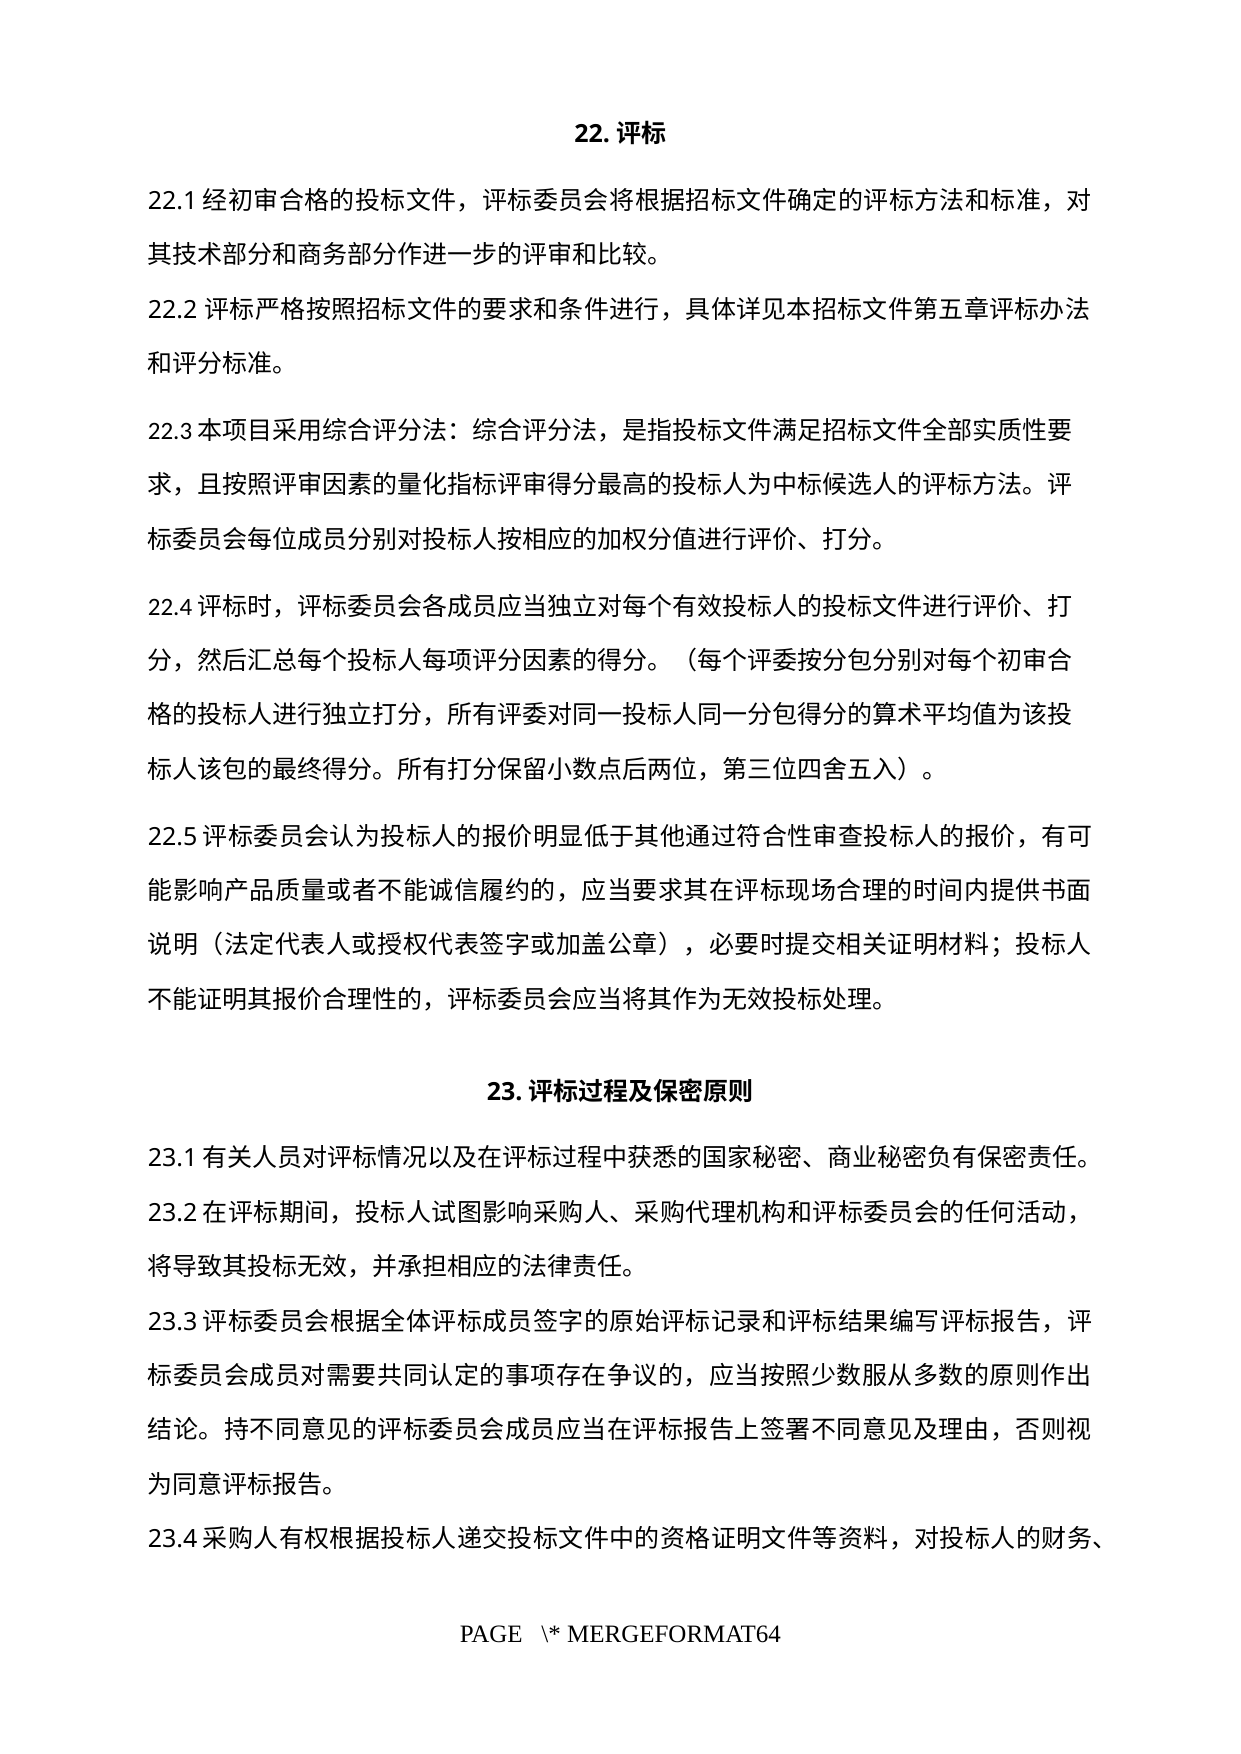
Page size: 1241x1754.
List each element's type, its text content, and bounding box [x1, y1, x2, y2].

text 23.2在评标期间，投标人试图影响采购人、采购代理机构和评标委员会的任何活动，将导致其投标无效，并承担相应的法律责任。 [148, 1192, 1092, 1283]
text 23.1有关人员对评标情况以及在评标过程中获悉的国家秘密、商业秘密负有保密责任。 [148, 1138, 1092, 1174]
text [148, 1518, 1092, 1555]
text 22.4评标时，评标委员会各成员应当独立对每个有效投标人的投标文件进行评价、打分，然后汇总每个投标人每项评分因素的得分。（每个评委按分包分别对每个初审合格的投标人进行独立打分，所有评委对同一投标人同一分包得分的算术平均值为该投标人该包的最终得分。所有打分保留小数点后两位，第三位四舍五入）。 [148, 586, 1092, 785]
text 22.5评标委员会认为投标人的报价明显低于其他通过符合性审查投标人的报价，有可能影响产品质量或者不能诚信履约的，应当要求其在评标现场合理的时间内提供书面说明（法定代表人或授权代表签字或加盖公章），必要时提交相关证明材料；投标人不能证明其报价合理性的，评标委员会应当将其作为无效投标处理。 [148, 816, 1092, 1015]
text 23.3评标委员会根据全体评标成员签字的原始评标记录和评标结果编写评标报告，评标委员会成员对需要共同认定的事项存在争议的，应当按照少数服从多数的原则作出结论。持不同意见的评标委员会成员应当在评标报告上签署不同意见及理由，否则视为同意评标报告。 [148, 1301, 1092, 1500]
subtitle 22. 评标 [148, 113, 1092, 150]
text 22.3 本项目采用综合评分法：综合评分法，是指投标文件满足招标文件全部实质性要求，且按照评审因素的量化指标评审得分最高的投标人为中标候选人的评标方法。评标委员会每位成员分别对投标人按相应的加权分值进行评价、打分。 [148, 410, 1092, 555]
text 22.2 评标严格按照招标文件的要求和条件进行，具体详见本招标文件第五章评标办法和评分标准。 [148, 289, 1092, 380]
text 22.1经初审合格的投标文件，评标委员会将根据招标文件确定的评标方法和标准，对其技术部分和商务部分作进一步的评审和比较。 [148, 180, 1092, 271]
subtitle 23. 评标过程及保密原则 [148, 1071, 1092, 1107]
